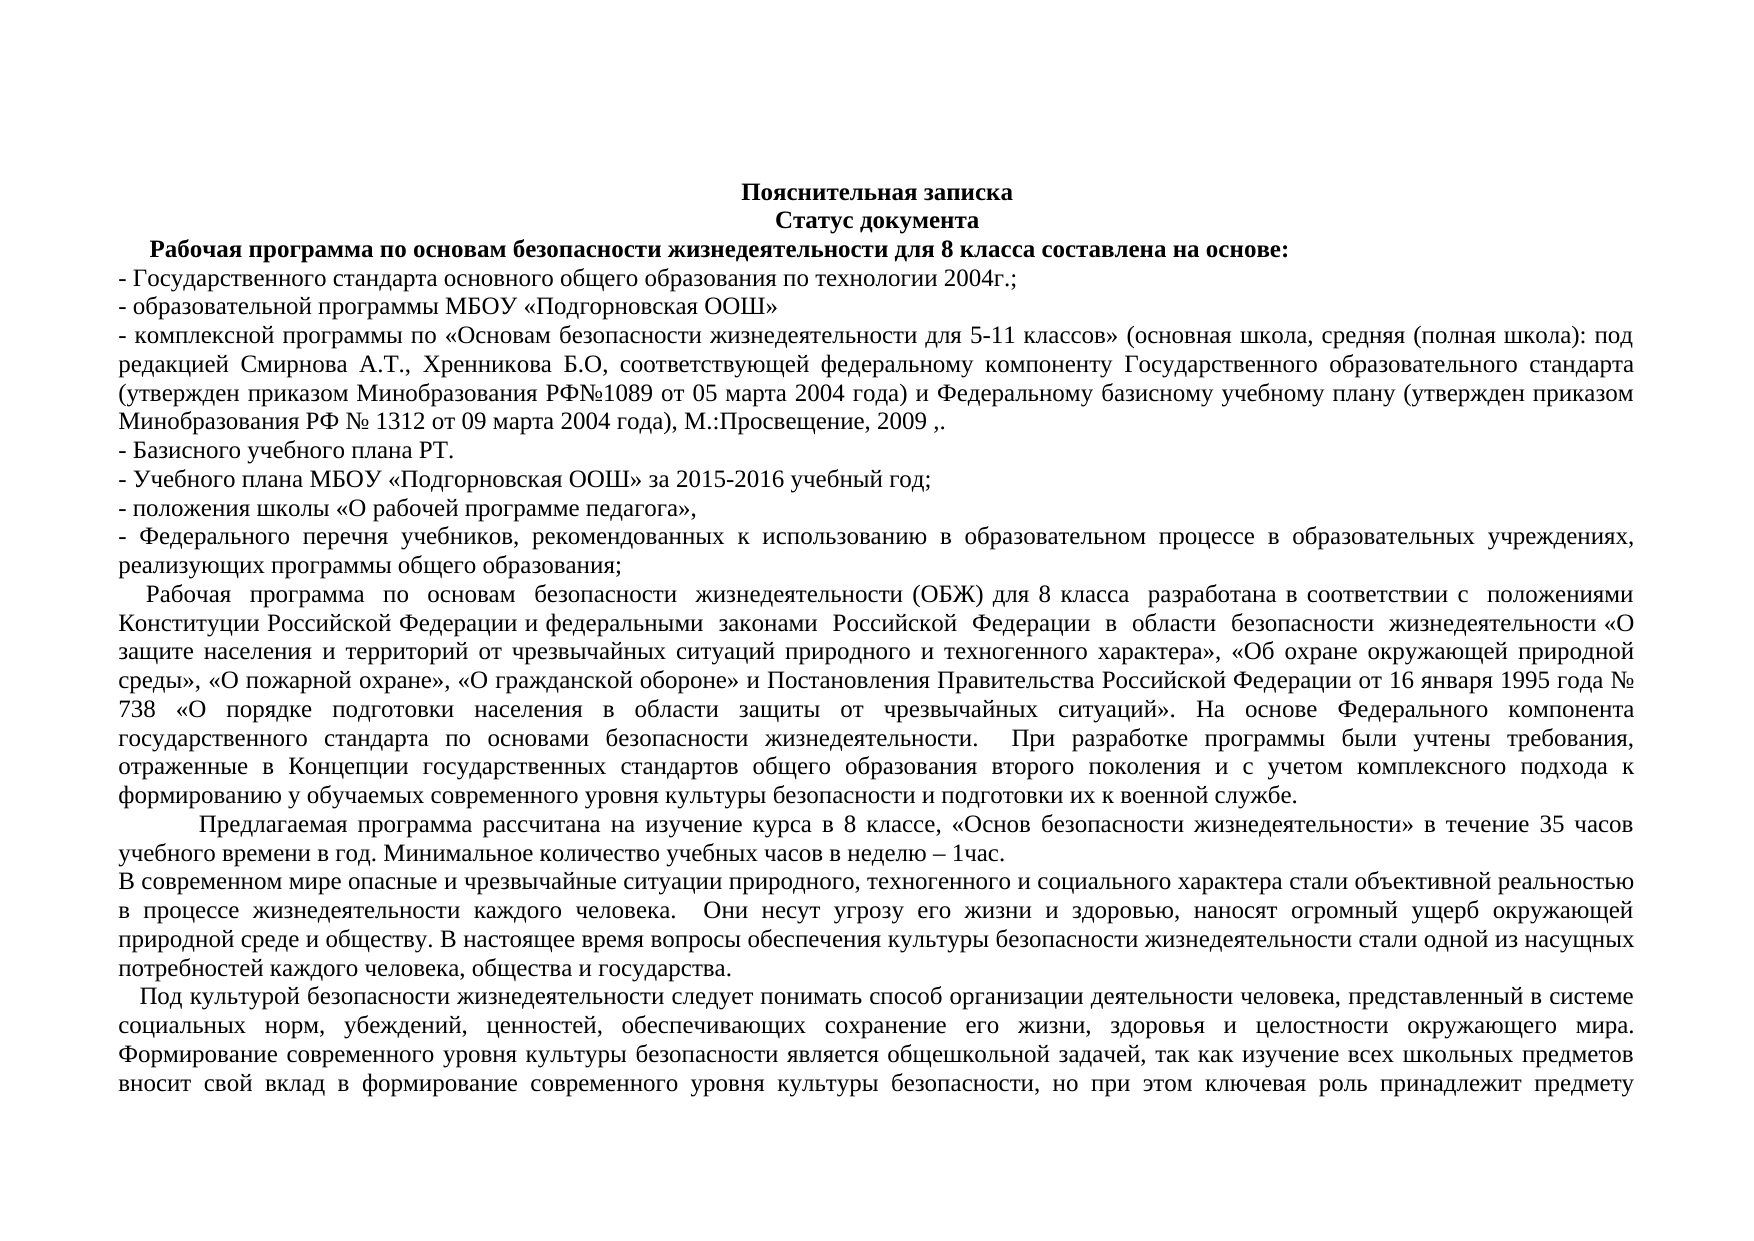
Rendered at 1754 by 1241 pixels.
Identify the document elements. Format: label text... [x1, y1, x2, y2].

text - положения школы «О рабочей программе педагога», [118, 493, 1636, 521]
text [118, 981, 1636, 1096]
text Рабочая программа по основам безопасности жизнедеятельности для 8 класса составлена на основе: [118, 234, 1636, 263]
text - Государственного стандарта основного общего образования по технологии 2004г.; [118, 263, 1636, 291]
text - Учебного плана МБОУ «Подгорновская ООШ» за 2015-2016 учебный год; [118, 464, 1636, 493]
text - образовательной программы МБОУ «Подгорновская ООШ» [118, 291, 1636, 320]
text - комплексной программы по «Основам безопасности жизнедеятельности для 5-11 классов» (основная школа, средняя (полная школа): под редакцией Смирнова А.Т., Хренникова Б.О, соответствующей федеральному компоненту Государственного образовательного стандарта (утвержден приказом Минобразования РФ№1089 от 05 марта 2004 года) и Федеральному базисному учебному плану (утвержден приказом Минобразования РФ № 1312 от 09 марта 2004 года), М.:Просвещение, 2009 ,. [118, 320, 1636, 435]
text Предлагаемая программа рассчитана на изучение курса в 8 классе, «Основ безопасности жизнедеятельности» в течение 35 часов учебного времени в год. Минимальное количество учебных часов в неделю – 1час. [118, 809, 1636, 866]
text - Федерального перечня учебников, рекомендованных к использованию в образовательном процессе в образовательных учреждениях, реализующих программы общего образования; [118, 521, 1636, 579]
text Статус документа [118, 205, 1636, 234]
text - Базисного учебного плана РТ. [118, 435, 1636, 464]
text Рабочая программа по основам безопасности жизнедеятельности (ОБЖ) для 8 класса разработана в соответствии с положениями Конституции Российской Федерации и федеральными законами Российской Федерации в области безопасности жизнедеятельности «О защите населения и территорий от чрезвычайных ситуаций природного и техногенного характера», «Об охране окружающей природной среды», «О пожарной охране», «О гражданской обороне» и Постановления Правительства Российской Федерации от 16 января 1995 года № 738 «О порядке подготовки населения в области защиты от чрезвычайных ситуаций». На основе Федерального компонента государственного стандарта по основами безопасности жизнедеятельности. При разработке программы были учтены требования, отраженные в Концепции государственных стандартов общего образования второго поколения и с учетом комплексного подхода к формированию у обучаемых современного уровня культуры безопасности и подготовки их к военной службе. [118, 579, 1636, 809]
text В современном мире опасные и чрезвычайные ситуации природного, техногенного и социального характера стали объективной реальностью в процессе жизнедеятельности каждого человека. Они несут угрозу его жизни и здоровью, наносят огромный ущерб окружающей природной среде и обществу. В настоящее время вопросы обеспечения культуры безопасности жизнедеятельности стали одной из насущных потребностей каждого человека, общества и государства. [118, 866, 1636, 981]
text Пояснительная записка [118, 177, 1636, 205]
